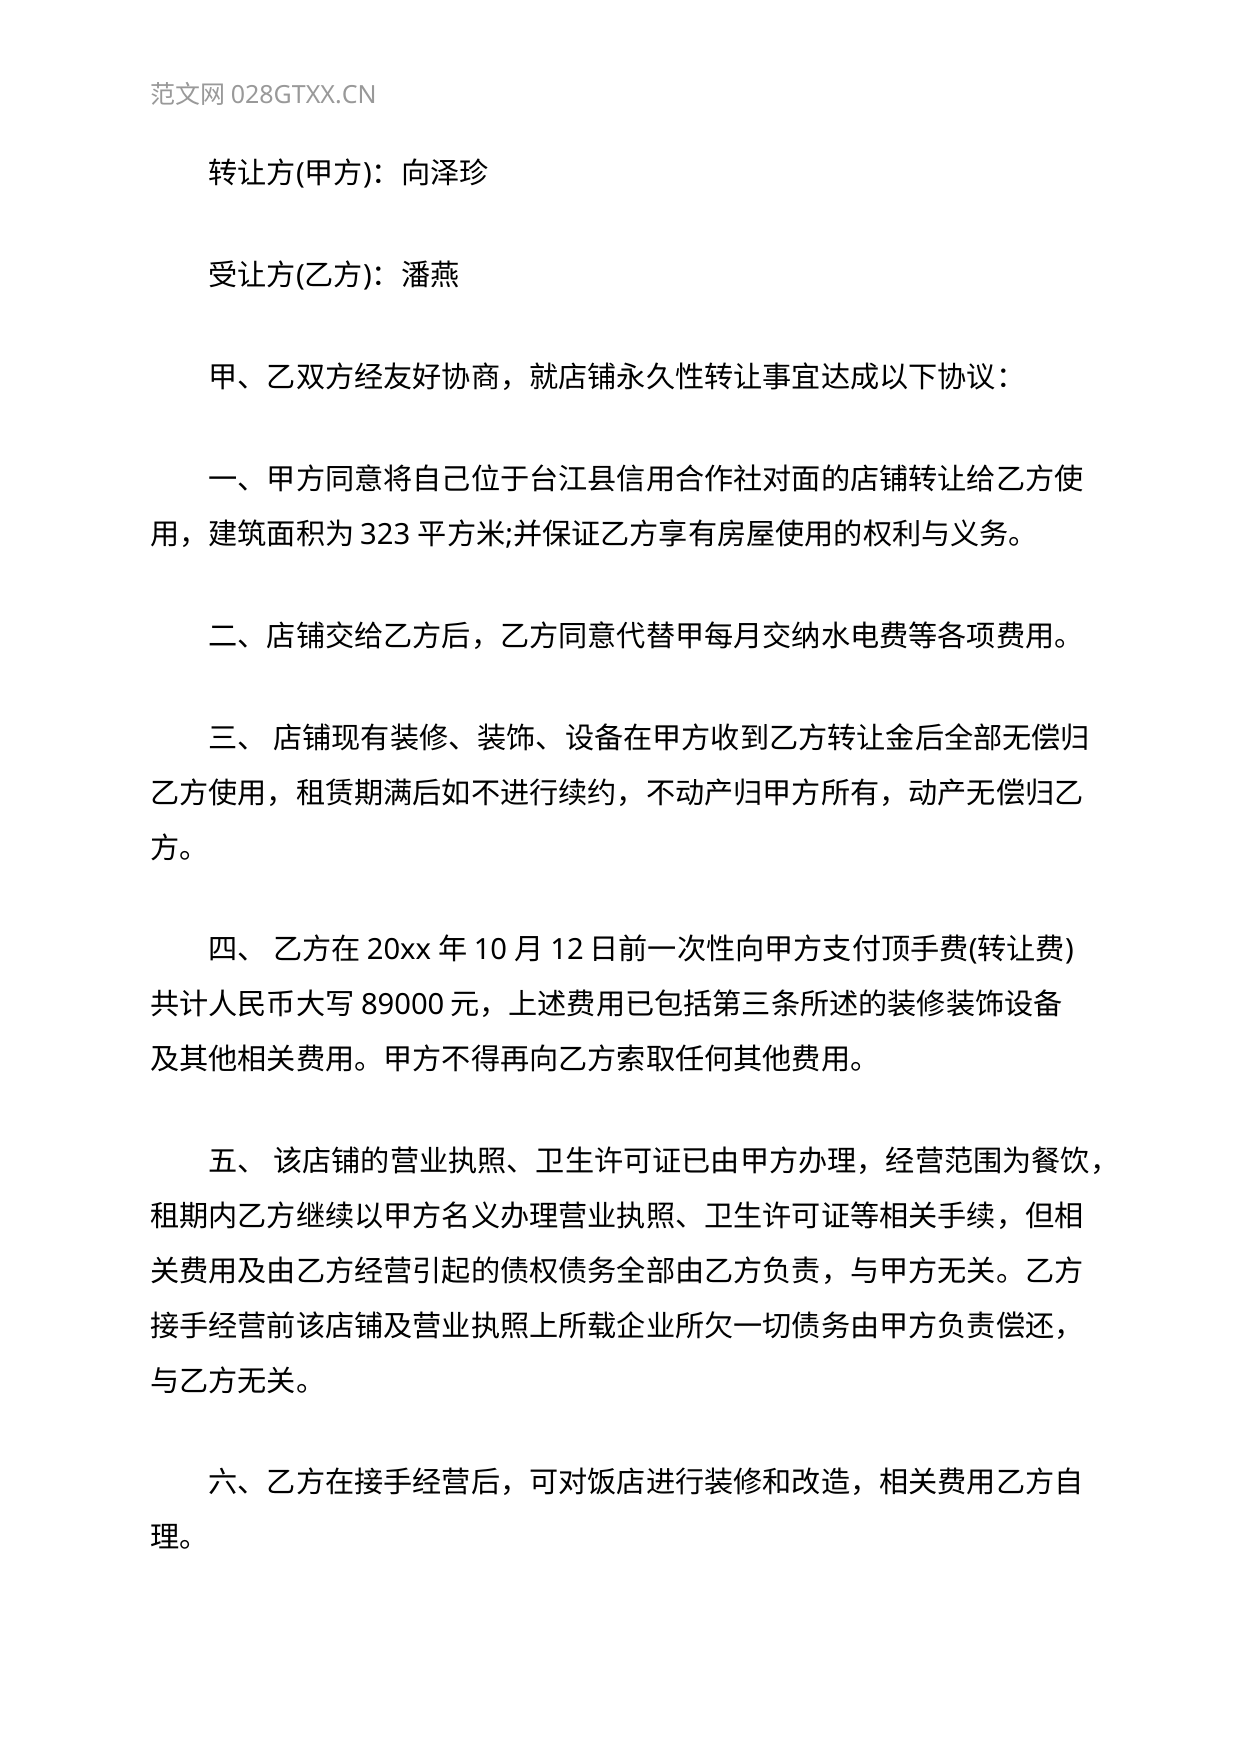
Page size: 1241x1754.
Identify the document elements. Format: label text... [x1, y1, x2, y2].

text 二、店铺交给乙方后，乙方同意代替甲每月交纳水电费等各项费用。 [150, 613, 1090, 655]
text 一、甲方同意将自己位于台江县信用合作社对面的店铺转让给乙方使用，建筑面积为323 平方米;并保证乙方享有房屋使用的权利与义务。 [150, 456, 1090, 553]
text 三、 店铺现有装修、装饰、设备在甲方收到乙方转让金后全部无偿归乙方使用，租赁期满后如不进行续约，不动产归甲方所有，动产无偿归乙方。 [150, 714, 1090, 866]
text 五、 该店铺的营业执照、卫生许可证已由甲方办理，经营范围为餐饮，租期内乙方继续以甲方名义办理营业执照、卫生许可证等相关手续，但相关费用及由乙方经营引起的债权债务全部由乙方负责，与甲方无关。乙方接手经营前该店铺及营业执照上所载企业所欠一切债务由甲方负责偿还，与乙方无关。 [150, 1138, 1090, 1399]
text 四、 乙方在20xx 年10 月 12日前一次性向甲方支付顶手费(转让费)共计人民币大写 89000元，上述费用已包括第三条所述的装修装饰设备及其他相关费用。甲方不得再向乙方索取任何其他费用。 [150, 926, 1090, 1078]
text 转让方(甲方)：向泽珍 [150, 150, 1090, 192]
text 六、乙方在接手经营后，可对饭店进行装修和改造，相关费用乙方自理。 [150, 1459, 1090, 1556]
text 受让方(乙方)：潘燕 [150, 252, 1090, 294]
text 甲、乙双方经友好协商，就店铺永久性转让事宜达成以下协议： [150, 354, 1090, 396]
